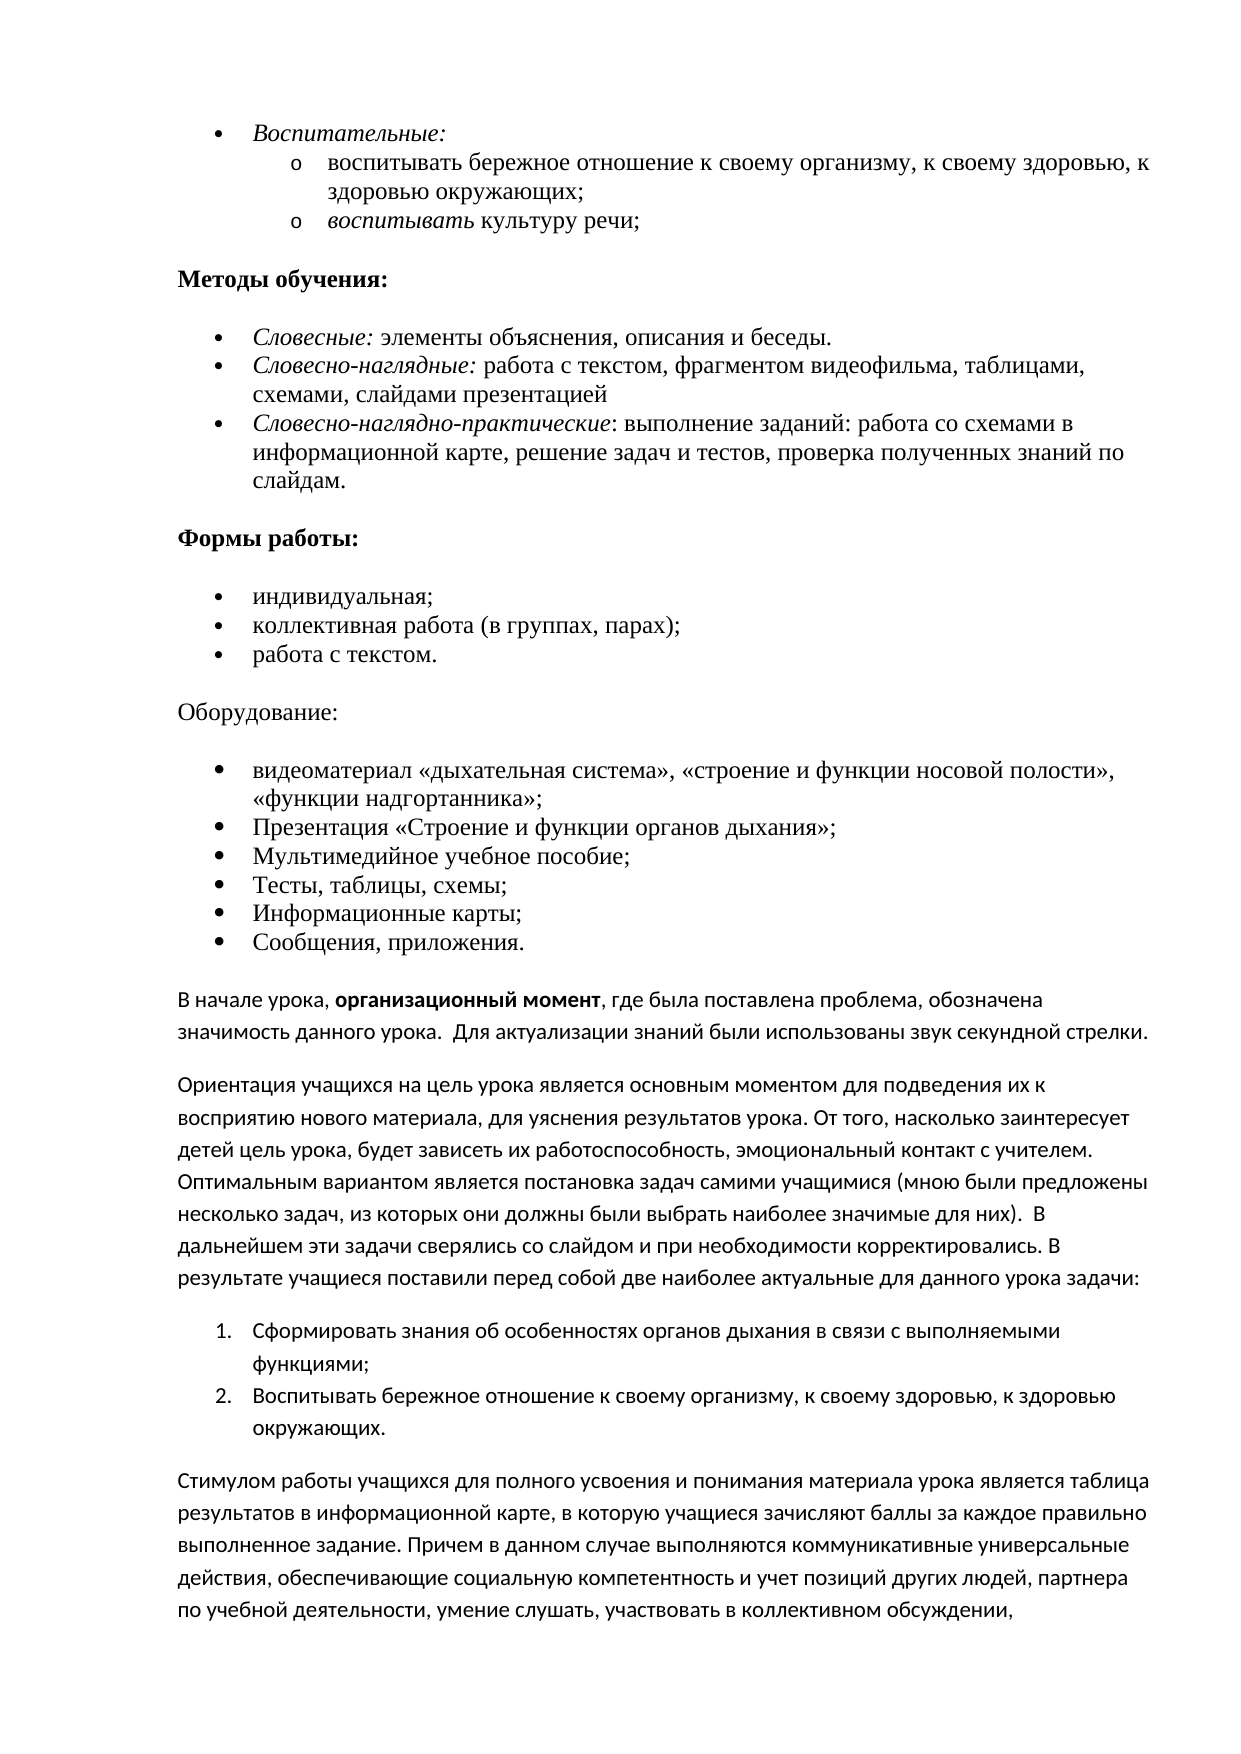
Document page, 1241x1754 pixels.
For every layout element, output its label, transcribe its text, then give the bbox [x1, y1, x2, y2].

list Сообщения, приложения. [215, 927, 1152, 956]
list Сформировать знания об особенностях органов дыхания в связи с выполняемыми функциями; [215, 1317, 1152, 1377]
list Словесно-наглядно-практические: выполнение заданий: работа со схемами в информационной карте, решение задач и тестов, проверка полученных знаний по слайдам. [215, 408, 1152, 494]
list воспитывать культуру речи; [290, 205, 1152, 235]
list индивидуальная; [215, 581, 1152, 610]
text Оборудование: [177, 697, 1152, 726]
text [177, 1466, 1152, 1623]
list воспитывать бережное отношение к своему организму, к своему здоровью, к здоровью окружающих; [290, 147, 1152, 205]
list Мультимедийное учебное пособие; [215, 841, 1152, 870]
list работа с текстом. [215, 639, 1152, 668]
text Формы работы: [177, 523, 1152, 552]
text Ориентация учащихся на цель урока является основным моментом для подведения их к восприятию нового материала, для уяснения результатов урока. От того, насколько заинтересует детей цель урока, будет зависеть их работоспособность, эмоциональный контакт с учителем. Оптимальным вариантом является постановка задач самими учащимися (мною были предложены несколько задач, из которых они должны были выбрать наиболее значимые для них). В дальнейшем эти задачи сверялись со слайдом и при необходимости корректировались. В результате учащиеся поставили перед собой две наиболее актуальные для данного урока задачи: [177, 1070, 1152, 1292]
list Словесные: элементы объяснения, описания и беседы. [215, 322, 1152, 351]
list Презентация «Строение и функции органов дыхания»; [215, 812, 1152, 841]
list Словесно-наглядные: работа с текстом, фрагментом видеофильма, таблицами, схемами, слайдами презентацией [215, 351, 1152, 408]
list Воспитательные: [215, 118, 1152, 147]
list коллективная работа (в группах, парах); [215, 610, 1152, 639]
list Тесты, таблицы, схемы; [215, 870, 1152, 898]
text В начале урока, организационный момент, где была поставлена проблема, обозначена значимость данного урока. Для актуализации знаний были использованы звук секундной стрелки. [177, 985, 1152, 1045]
text Методы обучения: [177, 264, 1152, 293]
list Информационные карты; [215, 898, 1152, 927]
list Воспитывать бережное отношение к своему организму, к своему здоровью, к здоровью окружающих. [215, 1381, 1152, 1441]
list видеоматериал «дыхательная система», «строение и функции носовой полости», «функции надгортанника»; [215, 755, 1152, 812]
